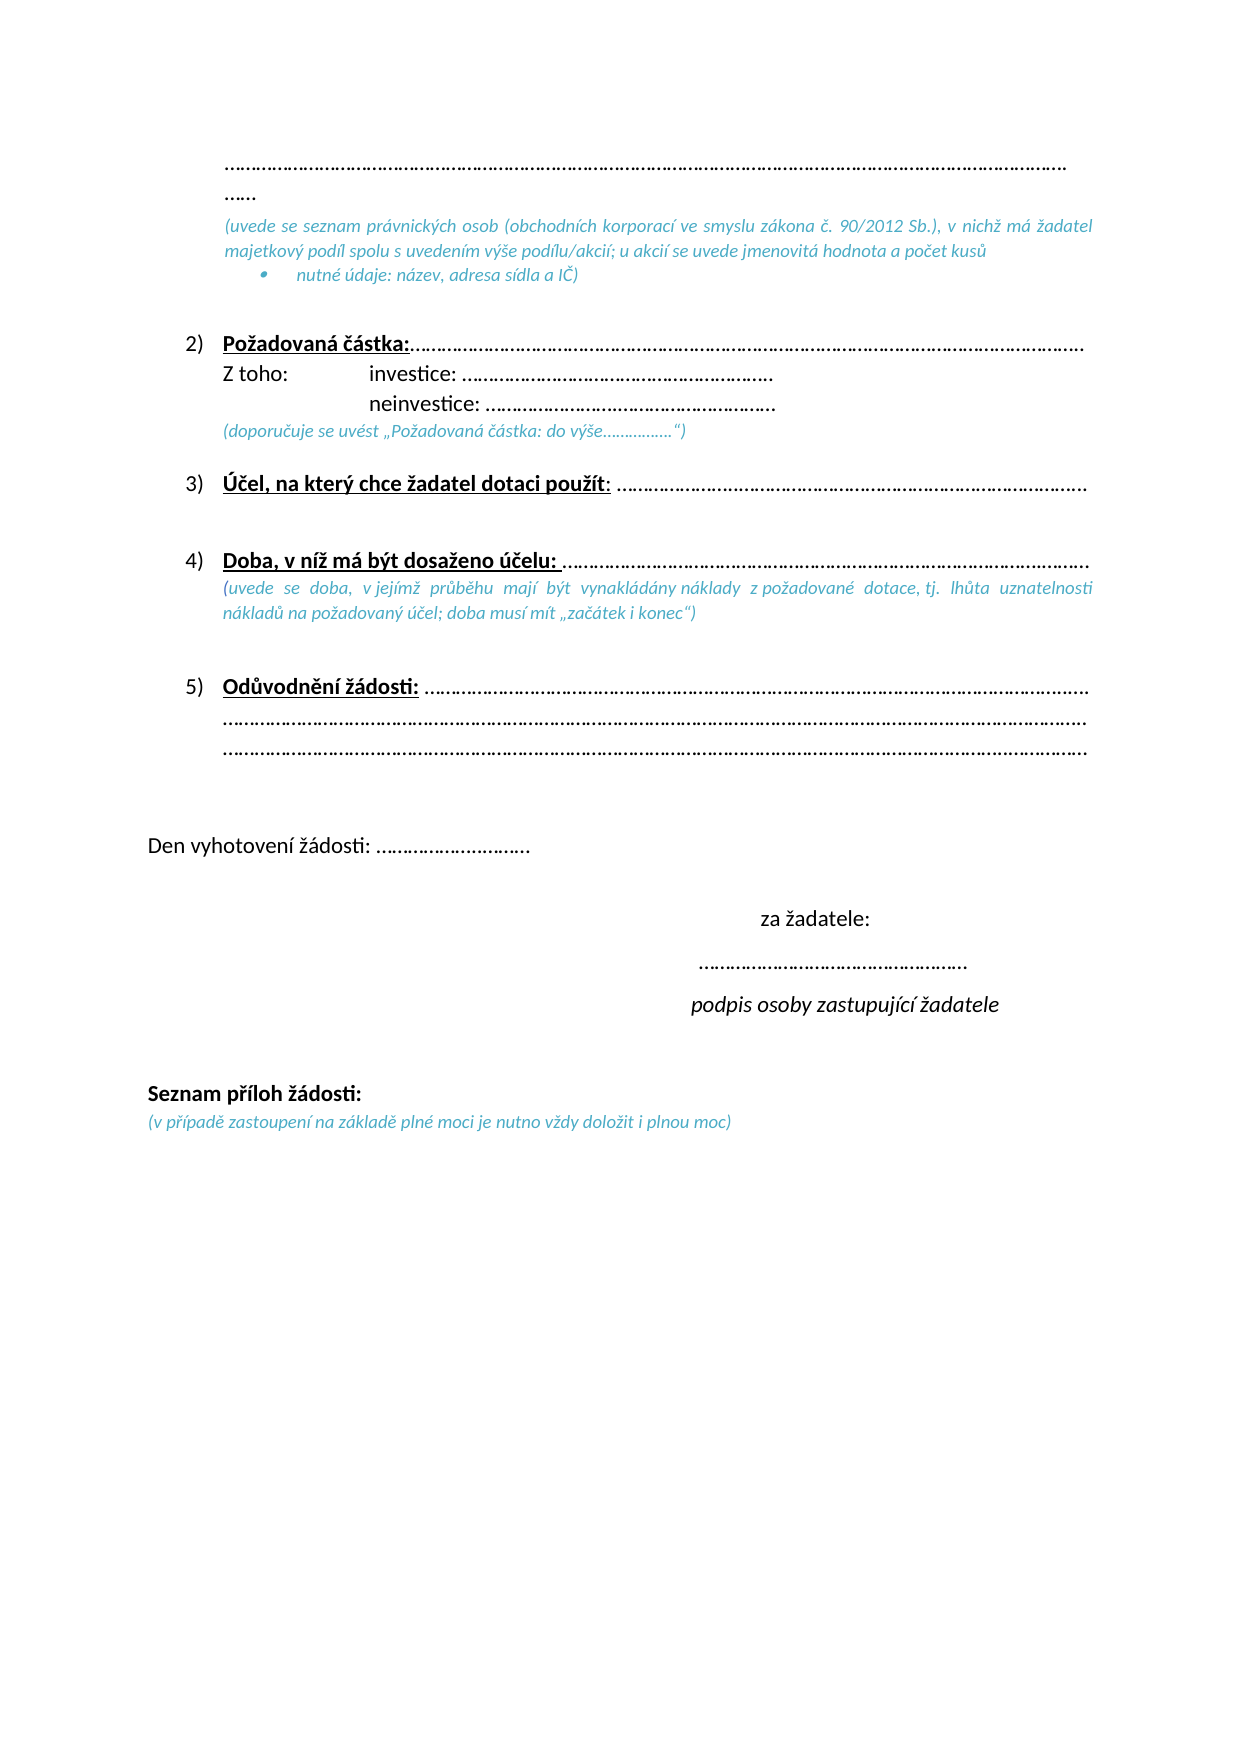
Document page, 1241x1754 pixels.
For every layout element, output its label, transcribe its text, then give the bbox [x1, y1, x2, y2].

list Odůvodnění žádosti: …………………………………………………………………………………………………………..…. [185, 672, 1093, 701]
list (doporučuje se uvést „Požadovaná částka: do výše…………….“) [223, 419, 1093, 442]
list Doba, v níž má být dosaženo účelu: ……………………………………………………………………………….……… [185, 546, 1093, 574]
list (uvede se doba, v jejímž průběhu mají být vynakládány náklady z požadované dotace, tj. lhůta uznatelnosti nákladů na požadovaný účel; doba musí mít „začátek i konec“) [223, 576, 1093, 624]
list Z toho: investice: ………………………………………………….. [223, 359, 1093, 387]
list ……………………………………………………………………………………………………………………………………………….. [223, 703, 1093, 731]
text …………………………………………… [148, 947, 1093, 975]
list nutné údaje: název, adresa sídla a IČ) [259, 264, 1093, 287]
text (v případě zastoupení na základě plné moci je nutno vždy doložit i plnou moc) [148, 1110, 1093, 1133]
list …………………………………………………………………………………………………………………………………..…………… [223, 733, 1093, 761]
list Účel, na který chce žadatel dotaci použít: …………………..………………………………………………………... [185, 469, 1093, 497]
text podpis osoby zastupující žadatele [148, 990, 1093, 1018]
list Požadovaná částka:……………………………………………………………………………………………………………….. [185, 329, 1093, 357]
text Seznam příloh žádosti: [148, 1079, 1093, 1108]
list neinvestice: …………………….………………………… [223, 389, 1093, 417]
text (uvede se seznam právnických osob (obchodních korporací ve smyslu zákona č. 90/2012 Sb.), v nichž má žadatel majetkový podíl spolu s uvedením výše podílu/akcií; u akcií se uvede jmenovitá hodnota a počet kusů [224, 214, 1093, 262]
text za žadatele: [148, 904, 1093, 933]
text Den vyhotovení žádosti: ………………..……… [148, 832, 1093, 860]
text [224, 148, 1093, 206]
